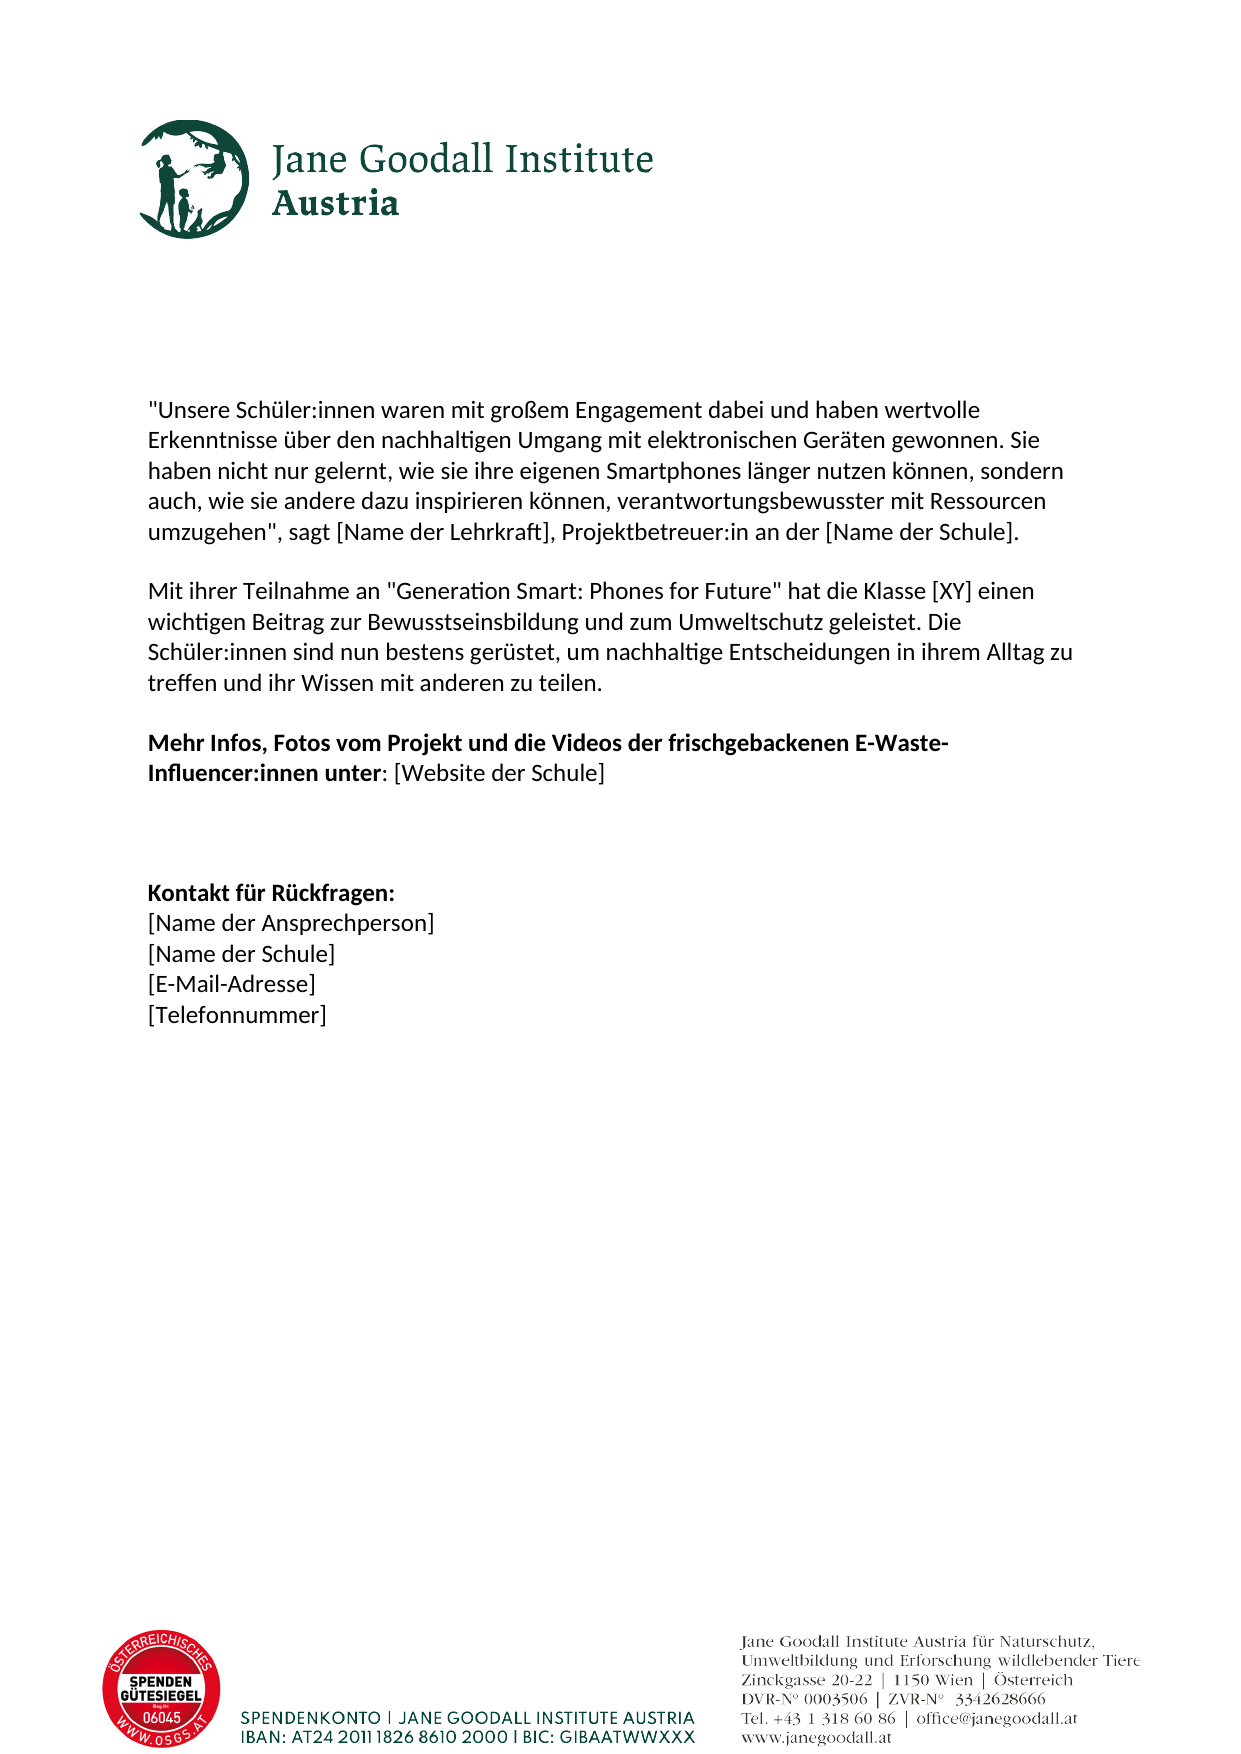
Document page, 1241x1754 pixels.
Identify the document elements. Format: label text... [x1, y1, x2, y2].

picture [139, 120, 653, 239]
text Mehr Infos, Fotos vom Projekt und die Videos der frischgebackenen E-Waste-Influencer:innen unter: [Website der Schule] [148, 727, 1093, 788]
text "Unsere Schüler:innen waren mit großem Engagement dabei und haben wertvolle Erkenntnisse über den nachhaltigen Umgang mit elektronischen Geräten gewonnen. Sie haben nicht nur gelernt, wie sie ihre eigenen Smartphones länger nutzen können, sondern auch, wie sie andere dazu inspirieren können, verantwortungsbewusster mit Ressourcen umzugehen", sagt [Name der Lehrkraft], Projektbetreuer:in an der [Name der Schule]. [148, 394, 1093, 546]
text Mit ihrer Teilnahme an "Generation Smart: Phones for Future" hat die Klasse [XY] einen wichtigen Beitrag zur Bewusstseinsbildung und zum Umweltschutz geleistet. Die Schüler:innen sind nun bestens gerüstet, um nachhaltige Entscheidungen in ihrem Alltag zu treffen und ihr Wissen mit anderen zu teilen. [148, 576, 1093, 698]
picture [96, 1624, 1141, 1749]
text Kontakt für Rückfragen: [Name der Ansprechperson] [Name der Schule] [E-Mail-Adresse] [Telefonnummer] [148, 877, 1093, 1029]
